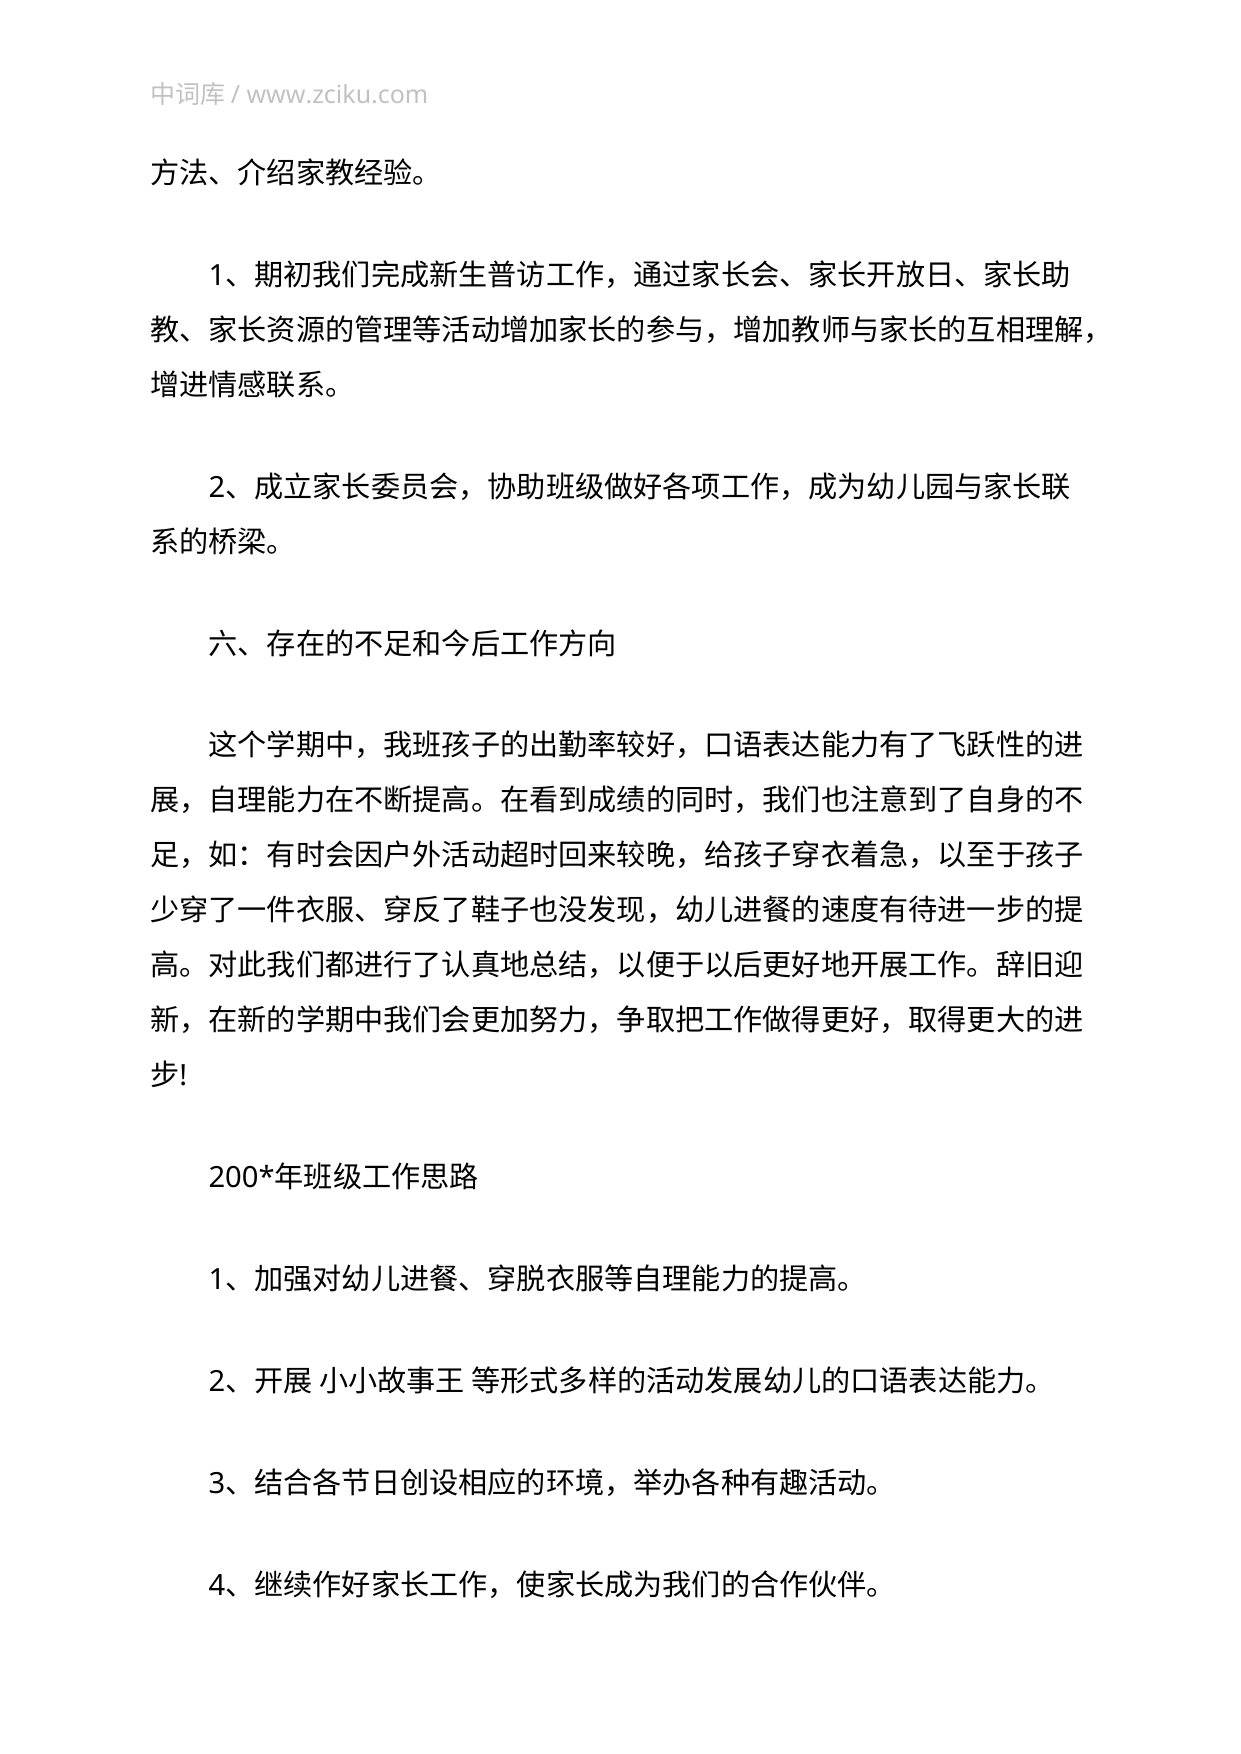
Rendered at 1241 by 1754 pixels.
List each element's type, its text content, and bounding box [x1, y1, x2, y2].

text 2、成立家长委员会，协助班级做好各项工作，成为幼儿园与家长联系的桥梁。 [150, 463, 1090, 561]
text 这个学期中，我班孩子的出勤率较好，口语表达能力有了飞跃性的进展，自理能力在不断提高。在看到成绩的同时，我们也注意到了自身的不足，如：有时会因户外活动超时回来较晚，给孩子穿衣着急，以至于孩子少穿了一件衣服、穿反了鞋子也没发现，幼儿进餐的速度有待进一步的提高。对此我们都进行了认真地总结，以便于以后更好地开展工作。辞旧迎新，在新的学期中我们会更加努力，争取把工作做得更好，取得更大的进步! [150, 722, 1090, 1094]
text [150, 150, 1090, 192]
text 200*年班级工作思路 [150, 1153, 1090, 1196]
text 3、结合各节日创设相应的环境，举办各种有趣活动。 [150, 1459, 1090, 1502]
text 2、开展 小小故事王 等形式多样的活动发展幼儿的口语表达能力。 [150, 1357, 1090, 1400]
text 1、加强对幼儿进餐、穿脱衣服等自理能力的提高。 [150, 1255, 1090, 1298]
text 六、存在的不足和今后工作方向 [150, 620, 1090, 662]
text 1、期初我们完成新生普访工作，通过家长会、家长开放日、家长助教、家长资源的管理等活动增加家长的参与，增加教师与家长的互相理解，增进情感联系。 [150, 252, 1090, 404]
text 4、继续作好家长工作，使家长成为我们的合作伙伴。 [150, 1561, 1090, 1604]
